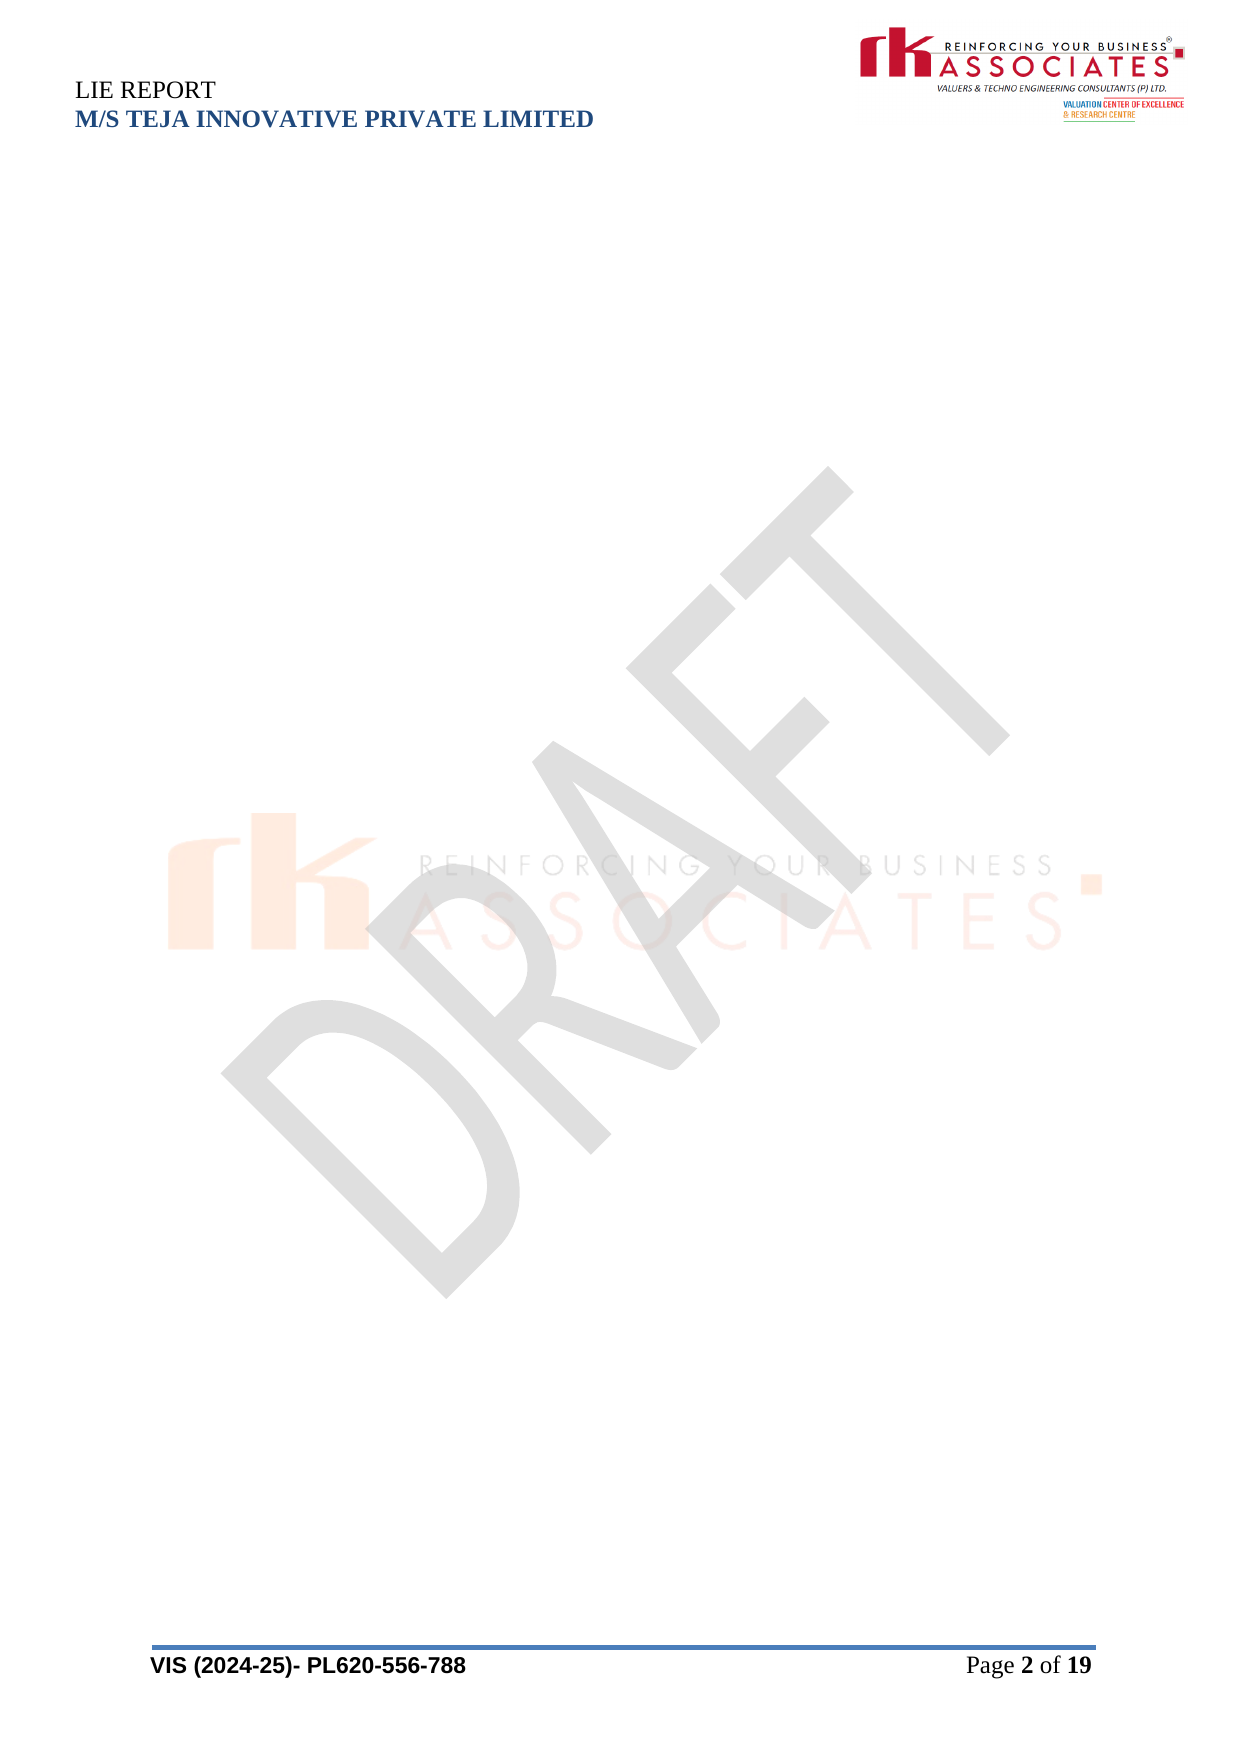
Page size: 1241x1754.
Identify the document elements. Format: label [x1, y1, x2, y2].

picture [854, 19, 1188, 125]
